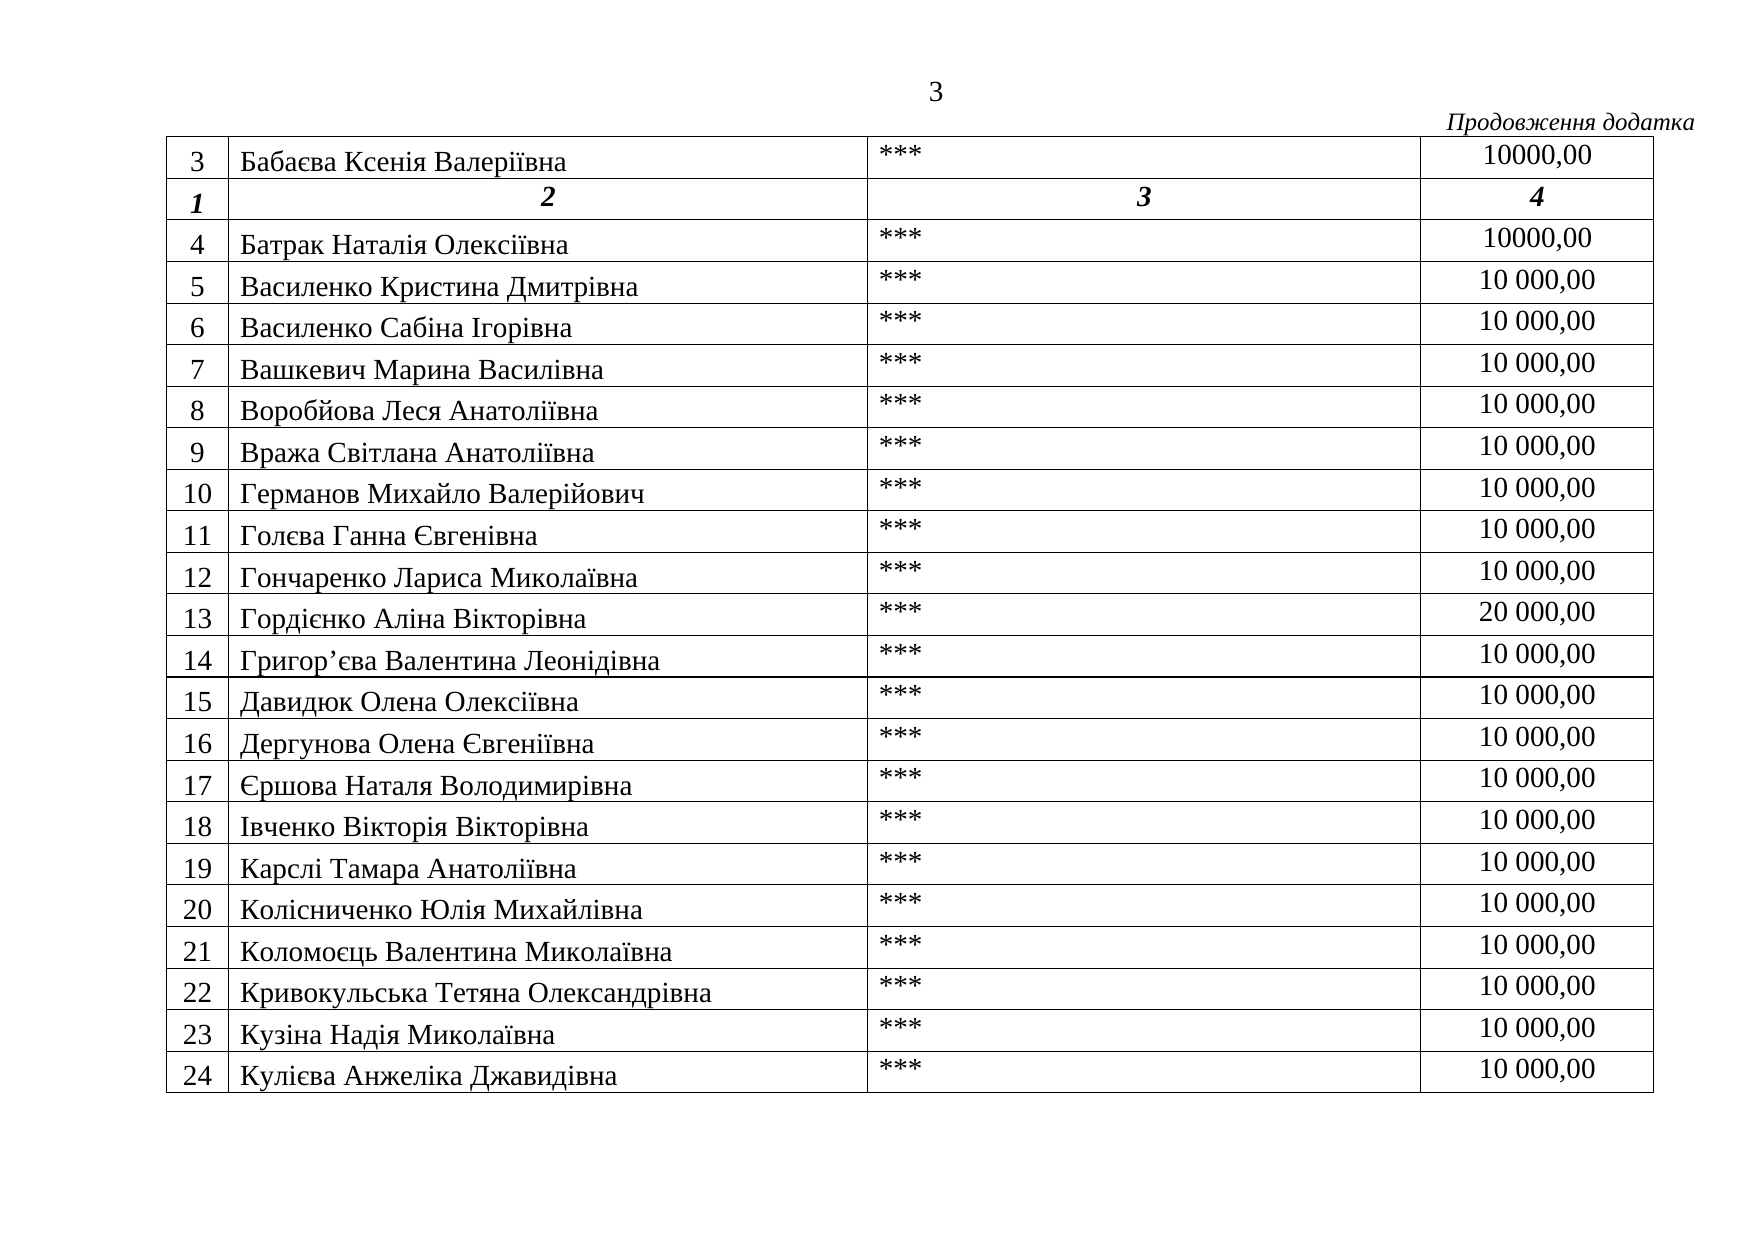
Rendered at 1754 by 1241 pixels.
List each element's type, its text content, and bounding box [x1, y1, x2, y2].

table_cell 5 [167, 262, 228, 302]
table_cell 10000,00 [1421, 220, 1653, 261]
table_cell 16 [167, 719, 228, 759]
table_cell 4 [1421, 179, 1653, 219]
table_cell *** [868, 262, 1420, 302]
table_cell Василенко Кристина Дмитрівна [229, 262, 867, 302]
table_cell 11 [167, 511, 228, 552]
table_cell Кривокульська Тетяна Олександрівна [229, 969, 867, 1009]
table_cell 9 [167, 428, 228, 469]
table_cell *** [868, 304, 1420, 344]
table_cell 13 [167, 594, 228, 635]
table_cell 4 [167, 220, 228, 261]
table_cell *** [868, 387, 1420, 427]
table_cell 19 [167, 844, 228, 884]
table_cell 10 000,00 [1421, 470, 1653, 510]
table_cell 10 000,00 [1421, 428, 1653, 469]
table_cell Дергунова Олена Євгеніївна [229, 719, 867, 759]
table_cell *** [868, 885, 1420, 926]
table_cell 10 000,00 [1421, 511, 1653, 552]
table_cell *** [868, 761, 1420, 801]
table_cell *** [868, 802, 1420, 843]
table_cell 10 000,00 [1421, 1010, 1653, 1051]
table_cell *** [868, 678, 1420, 718]
table_cell Вашкевич Марина Василівна [229, 345, 867, 386]
table_cell 10 000,00 [1421, 802, 1653, 843]
table_cell 10 [167, 470, 228, 510]
table_cell 20 [167, 885, 228, 926]
table_cell 6 [167, 304, 228, 344]
table_cell *** [868, 428, 1420, 469]
table_cell Єршова Наталя Володимирівна [229, 761, 867, 801]
table_cell 10 000,00 [1421, 262, 1653, 302]
table_cell 1 [167, 179, 228, 219]
table_cell *** [868, 220, 1420, 261]
table_cell 10 000,00 [1421, 678, 1653, 718]
table_cell 10 000,00 [1421, 969, 1653, 1009]
table_cell Гончаренко Лариса Миколаївна [229, 553, 867, 593]
table_cell Івченко Вікторія Вікторівна [229, 802, 867, 843]
table_cell 10 000,00 [1421, 553, 1653, 593]
table_cell 24 [167, 1052, 228, 1092]
table_cell Василенко Сабіна Ігорівна [229, 304, 867, 344]
table_cell Коломоєць Валентина Миколаївна [229, 927, 867, 967]
table_cell Вража Світлана Анатоліївна [229, 428, 867, 469]
table_cell Колісниченко Юлія Михайлівна [229, 885, 867, 926]
table_cell 10 000,00 [1421, 636, 1653, 676]
table_cell 23 [167, 1010, 228, 1051]
table_cell *** [868, 137, 1420, 178]
table_cell 10 000,00 [1421, 844, 1653, 884]
table_cell Голєва Ганна Євгенівна [229, 511, 867, 552]
table_cell 3 [868, 179, 1420, 219]
table_cell Батрак Наталія Олексіївна [229, 220, 867, 261]
table_cell 8 [167, 387, 228, 427]
table_cell Григор’єва Валентина Леонідівна [229, 636, 867, 676]
table_cell Давидюк Олена Олексіївна [229, 678, 867, 718]
table_cell 10 000,00 [1421, 761, 1653, 801]
table_cell *** [868, 511, 1420, 552]
table_cell Гордієнко Аліна Вікторівна [229, 594, 867, 635]
table_cell *** [868, 594, 1420, 635]
table_cell 18 [167, 802, 228, 843]
table_cell *** [868, 345, 1420, 386]
table_cell 3 [167, 137, 228, 178]
table_cell *** [868, 1010, 1420, 1051]
table_cell 21 [167, 927, 228, 967]
table_cell *** [868, 636, 1420, 676]
table_cell 10 000,00 [1421, 387, 1653, 427]
table_cell 10 000,00 [1421, 304, 1653, 344]
table_cell 10 000,00 [1421, 1052, 1653, 1092]
table_cell 12 [167, 553, 228, 593]
table_cell 10 000,00 [1421, 885, 1653, 926]
table_cell Воробйова Леся Анатоліївна [229, 387, 867, 427]
table_cell 10000,00 [1421, 137, 1653, 178]
table_cell *** [868, 844, 1420, 884]
table_cell 15 [167, 678, 228, 718]
table_cell *** [868, 927, 1420, 967]
table_cell Карслі Тамара Анатоліївна [229, 844, 867, 884]
table_cell 2 [229, 179, 867, 219]
table_cell Бабаєва Ксенія Валеріївна [229, 137, 867, 178]
table_cell 20 000,00 [1421, 594, 1653, 635]
table_cell Кулієва Анжеліка Джавидівна [229, 1052, 867, 1092]
table_cell *** [868, 553, 1420, 593]
table_cell *** [868, 969, 1420, 1009]
table_cell 10 000,00 [1421, 927, 1653, 967]
table_cell 10 000,00 [1421, 719, 1653, 759]
table_cell 22 [167, 969, 228, 1009]
table_cell 7 [167, 345, 228, 386]
table_cell 14 [167, 636, 228, 676]
table_cell Кузіна Надія Миколаївна [229, 1010, 867, 1051]
table_cell *** [868, 1052, 1420, 1092]
table_cell 17 [167, 761, 228, 801]
table_cell Германов Михайло Валерійович [229, 470, 867, 510]
table_cell *** [868, 470, 1420, 510]
table_cell 10 000,00 [1421, 345, 1653, 386]
table_cell *** [868, 719, 1420, 759]
